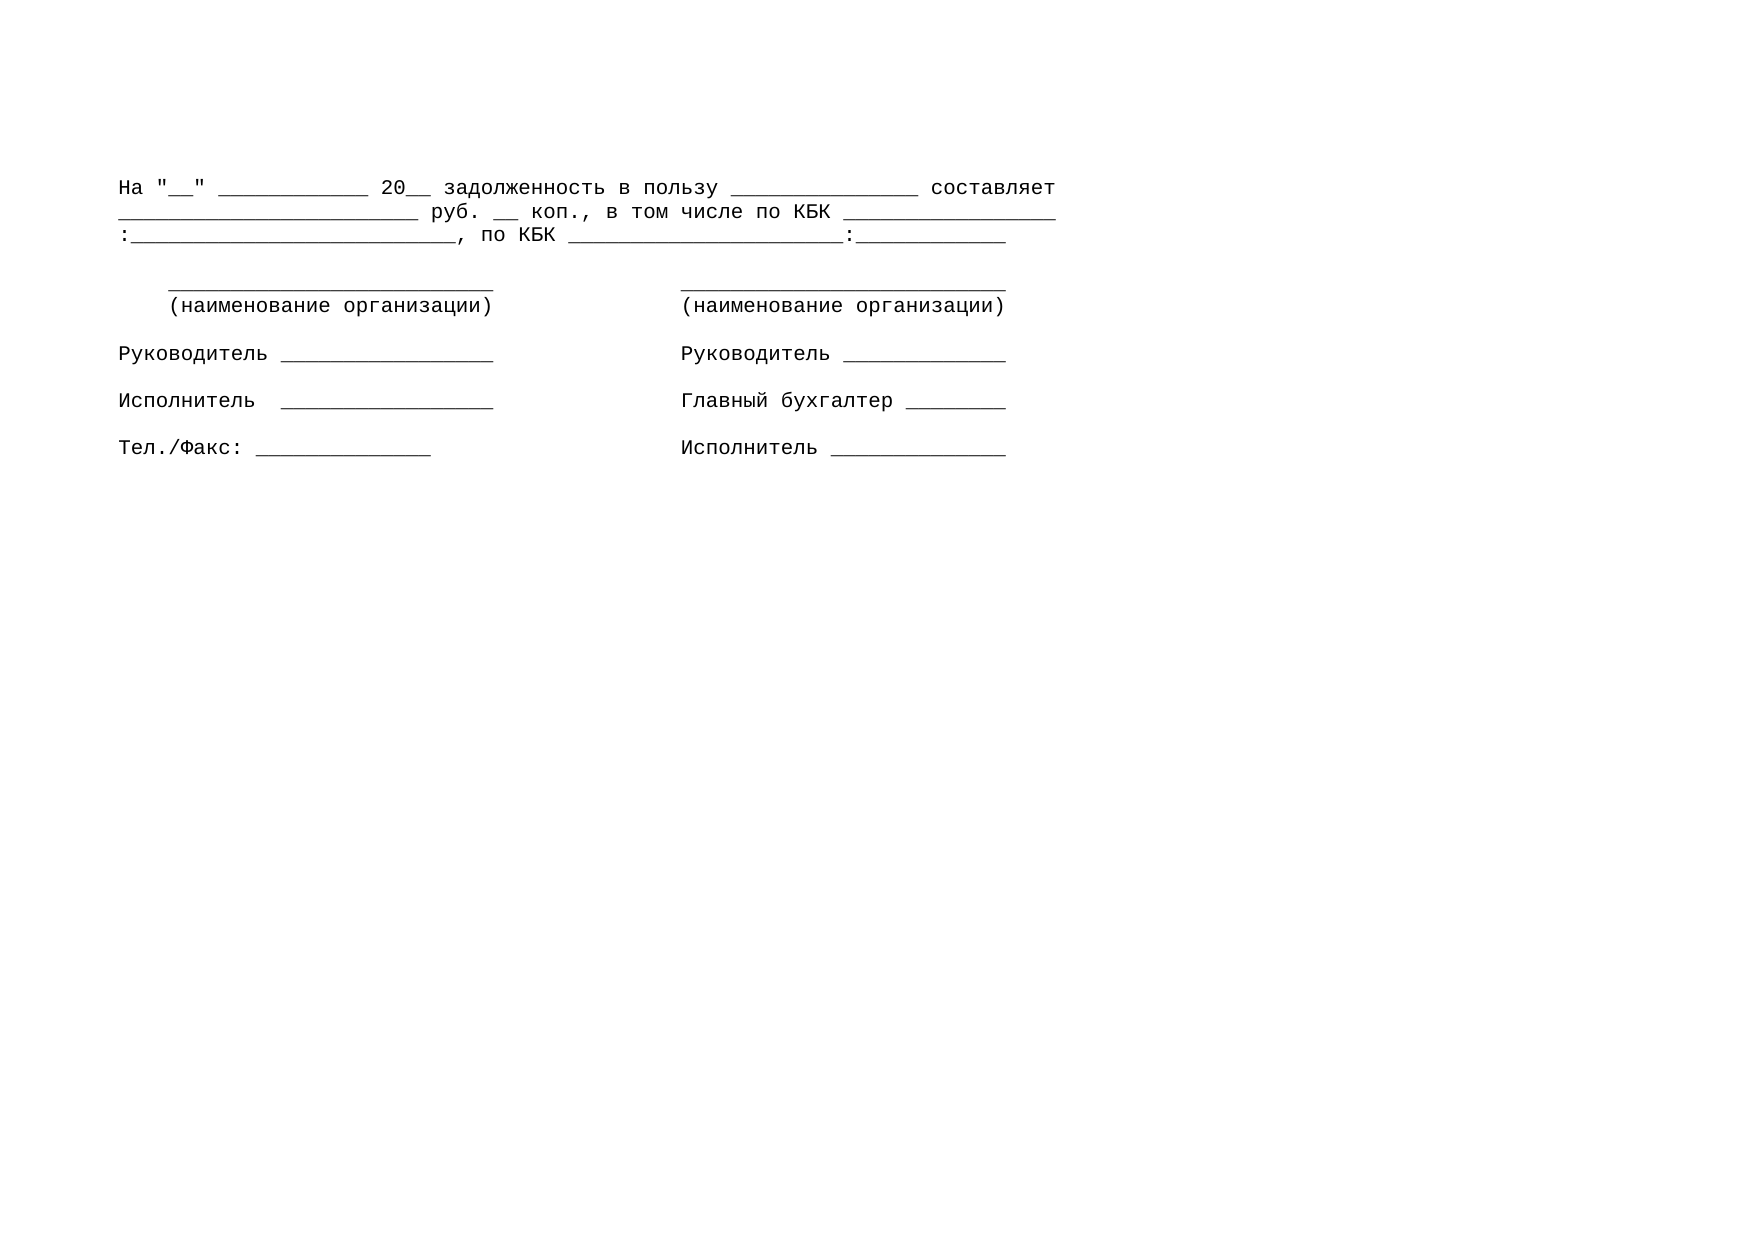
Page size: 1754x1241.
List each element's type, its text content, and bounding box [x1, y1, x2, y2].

text Руководитель _________________ Руководитель _____________ [118, 343, 1636, 366]
text ________________________ руб. __ коп., в том числе по КБК _________________ [118, 201, 1636, 224]
text __________________________ __________________________ [118, 272, 1636, 295]
text Исполнитель _________________ Главный бухгалтер ________ [118, 390, 1636, 414]
text На "__" ____________ 20__ задолженность в пользу _______________ составляет [118, 177, 1636, 201]
text Тел./Факс: ______________ Исполнитель ______________ [118, 437, 1636, 461]
text (наименование организации) (наименование организации) [118, 295, 1636, 319]
text :__________________________, по КБК ______________________:____________ [118, 224, 1636, 248]
